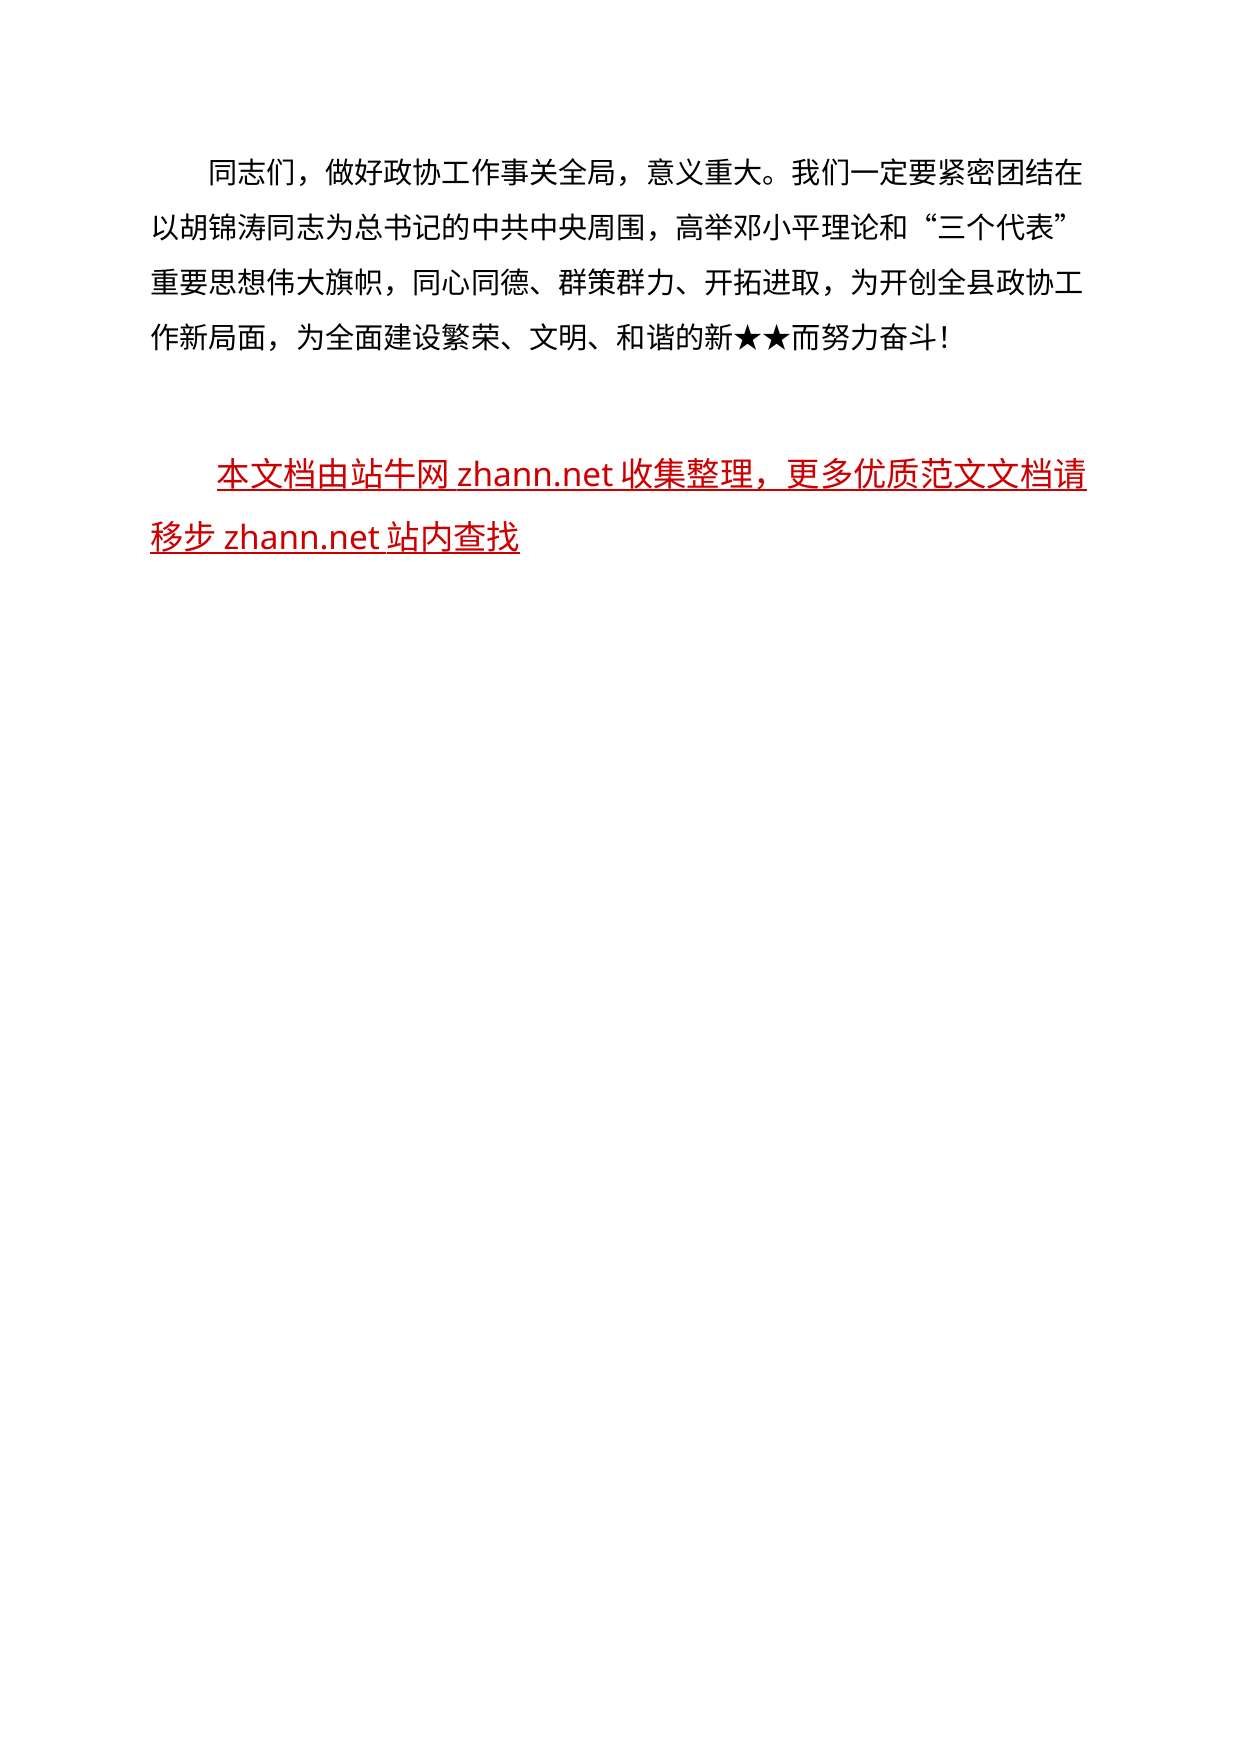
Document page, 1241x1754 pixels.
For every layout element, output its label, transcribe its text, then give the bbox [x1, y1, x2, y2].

text 本文档由站牛网zhann.net收集整理，更多优质范文文档请移步zhann.net站内查找 [150, 448, 1090, 559]
text 同志们，做好政协工作事关全局，意义重大。我们一定要紧密团结在以胡锦涛同志为总书记的中共中央周围，高举邓小平理论和“三个代表”重要思想伟大旗帜，同心同德、群策群力、开拓进取，为开创全县政协工作新局面，为全面建设繁荣、文明、和谐的新★★而努力奋斗！ [150, 150, 1090, 357]
